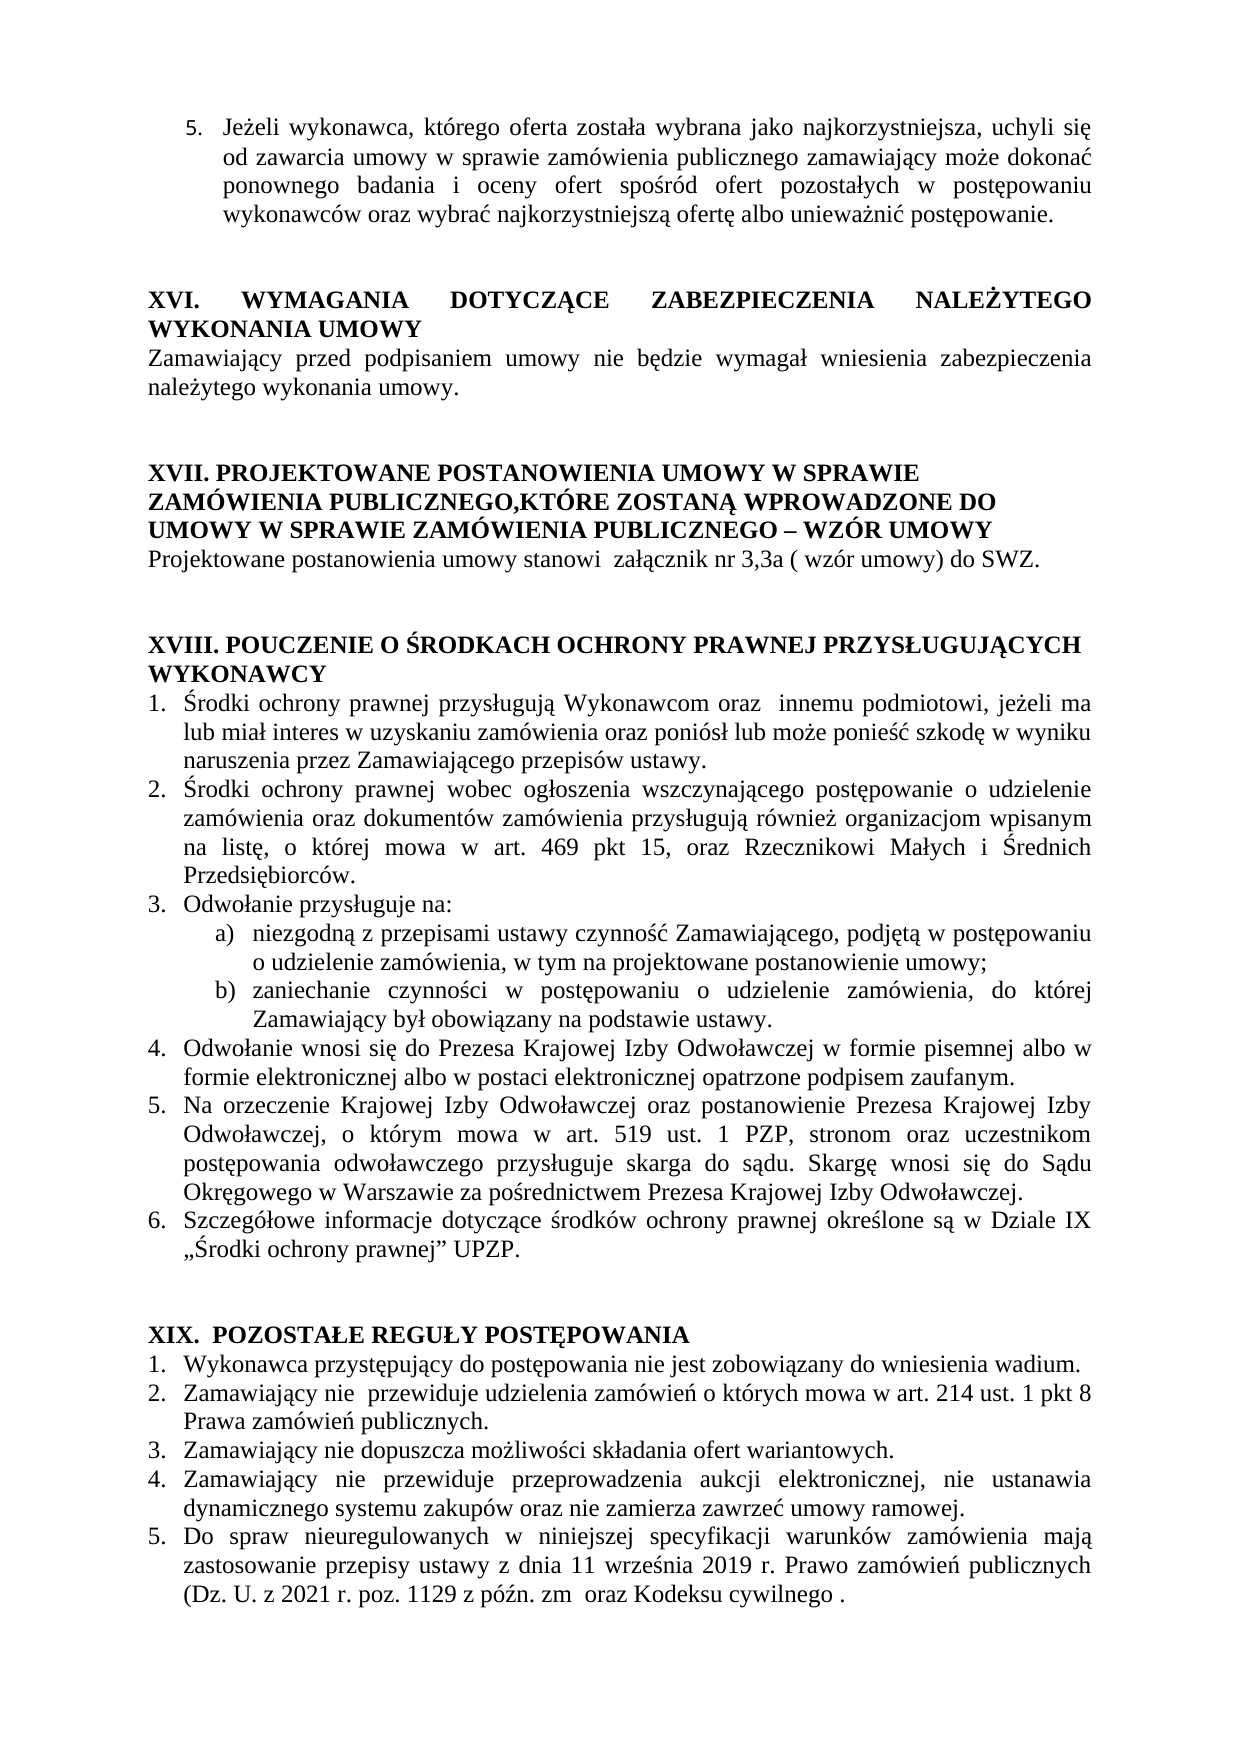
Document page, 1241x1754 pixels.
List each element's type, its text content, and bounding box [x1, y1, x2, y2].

list Jeżeli wykonawca, którego oferta została wybrana jako najkorzystniejsza, uchyli się od zawarcia umowy w sprawie zamówienia publicznego zamawiający może dokonać ponownego badania i oceny ofert spośród ofert pozostałych w postępowaniu wykonawców oraz wybrać najkorzystniejszą ofertę albo unieważnić postępowanie. [185, 112, 1092, 228]
text Projektowane postanowienia umowy stanowi załącznik nr 3,3a ( wzór umowy) do SWZ. [148, 544, 1092, 573]
list Odwołanie wnosi się do Prezesa Krajowej Izby Odwoławczej w formie pisemnej albo w formie elektronicznej albo w postaci elektronicznej opatrzone podpisem zaufanym. [148, 1033, 1092, 1090]
list Do spraw nieuregulowanych w niniejszej specyfikacji warunków zamówienia mają zastosowanie przepisy ustawy z dnia 11 września 2019 r. Prawo zamówień publicznych (Dz. U. z 2021 r. poz. 1129 z późn. zm oraz Kodeksu cywilnego . [148, 1521, 1092, 1608]
list zaniechanie czynności w postępowaniu o udzielenie zamówienia, do której Zamawiający był obowiązany na podstawie ustawy. [215, 975, 1092, 1033]
text Zamawiający przed podpisaniem umowy nie będzie wymagał wniesienia zabezpieczenia należytego wykonania umowy. [148, 343, 1092, 400]
list Szczegółowe informacje dotyczące środków ochrony prawnej określone są w Dziale IX „Środki ochrony prawnej” UPZP. [148, 1205, 1092, 1263]
list niezgodną z przepisami ustawy czynność Zamawiającego, podjętą w postępowaniu o udzielenie zamówienia, w tym na projektowane postanowienie umowy; [215, 918, 1092, 975]
text XVIII. POUCZENIE O ŚRODKACH OCHRONY PRAWNEJ PRZYSŁUGUJĄCYCH WYKONAWCY [148, 630, 1092, 688]
text XIX. POZOSTAŁE REGUŁY POSTĘPOWANIA [148, 1320, 1092, 1349]
list Środki ochrony prawnej przysługują Wykonawcom oraz innemu podmiotowi, jeżeli ma lub miał interes w uzyskaniu zamówienia oraz poniósł lub może ponieść szkodę w wyniku naruszenia przez Zamawiającego przepisów ustawy. [148, 688, 1092, 774]
list Środki ochrony prawnej wobec ogłoszenia wszczynającego postępowanie o udzielenie zamówienia oraz dokumentów zamówienia przysługują również organizacjom wpisanym na listę, o której mowa w art. 469 pkt 15, oraz Rzecznikowi Małych i Średnich Przedsiębiorców. [148, 774, 1092, 889]
text XVI. WYMAGANIA DOTYCZĄCE ZABEZPIECZENIA NALEŻYTEGO WYKONANIA UMOWY [148, 285, 1092, 343]
text XVII. PROJEKTOWANE POSTANOWIENIA UMOWY W SPRAWIE ZAMÓWIENIA PUBLICZNEGO,KTÓRE ZOSTANĄ WPROWADZONE DO UMOWY W SPRAWIE ZAMÓWIENIA PUBLICZNEGO – WZÓR UMOWY [148, 458, 1092, 544]
list Wykonawca przystępujący do postępowania nie jest zobowiązany do wniesienia wadium. [148, 1349, 1092, 1378]
list Zamawiający nie przewiduje przeprowadzenia aukcji elektronicznej, nie ustanawia dynamicznego systemu zakupów oraz nie zamierza zawrzeć umowy ramowej. [148, 1464, 1092, 1521]
list Zamawiający nie przewiduje udzielenia zamówień o których mowa w art. 214 ust. 1 pkt 8 Prawa zamówień publicznych. [148, 1378, 1092, 1435]
list Na orzeczenie Krajowej Izby Odwoławczej oraz postanowienie Prezesa Krajowej Izby Odwoławczej, o którym mowa w art. 519 ust. 1 PZP, stronom oraz uczestnikom postępowania odwoławczego przysługuje skarga do sądu. Skargę wnosi się do Sądu Okręgowego w Warszawie za pośrednictwem Prezesa Krajowej Izby Odwoławczej. [148, 1090, 1092, 1205]
list Odwołanie przysługuje na: [148, 889, 1092, 918]
list Zamawiający nie dopuszcza możliwości składania ofert wariantowych. [148, 1435, 1092, 1464]
